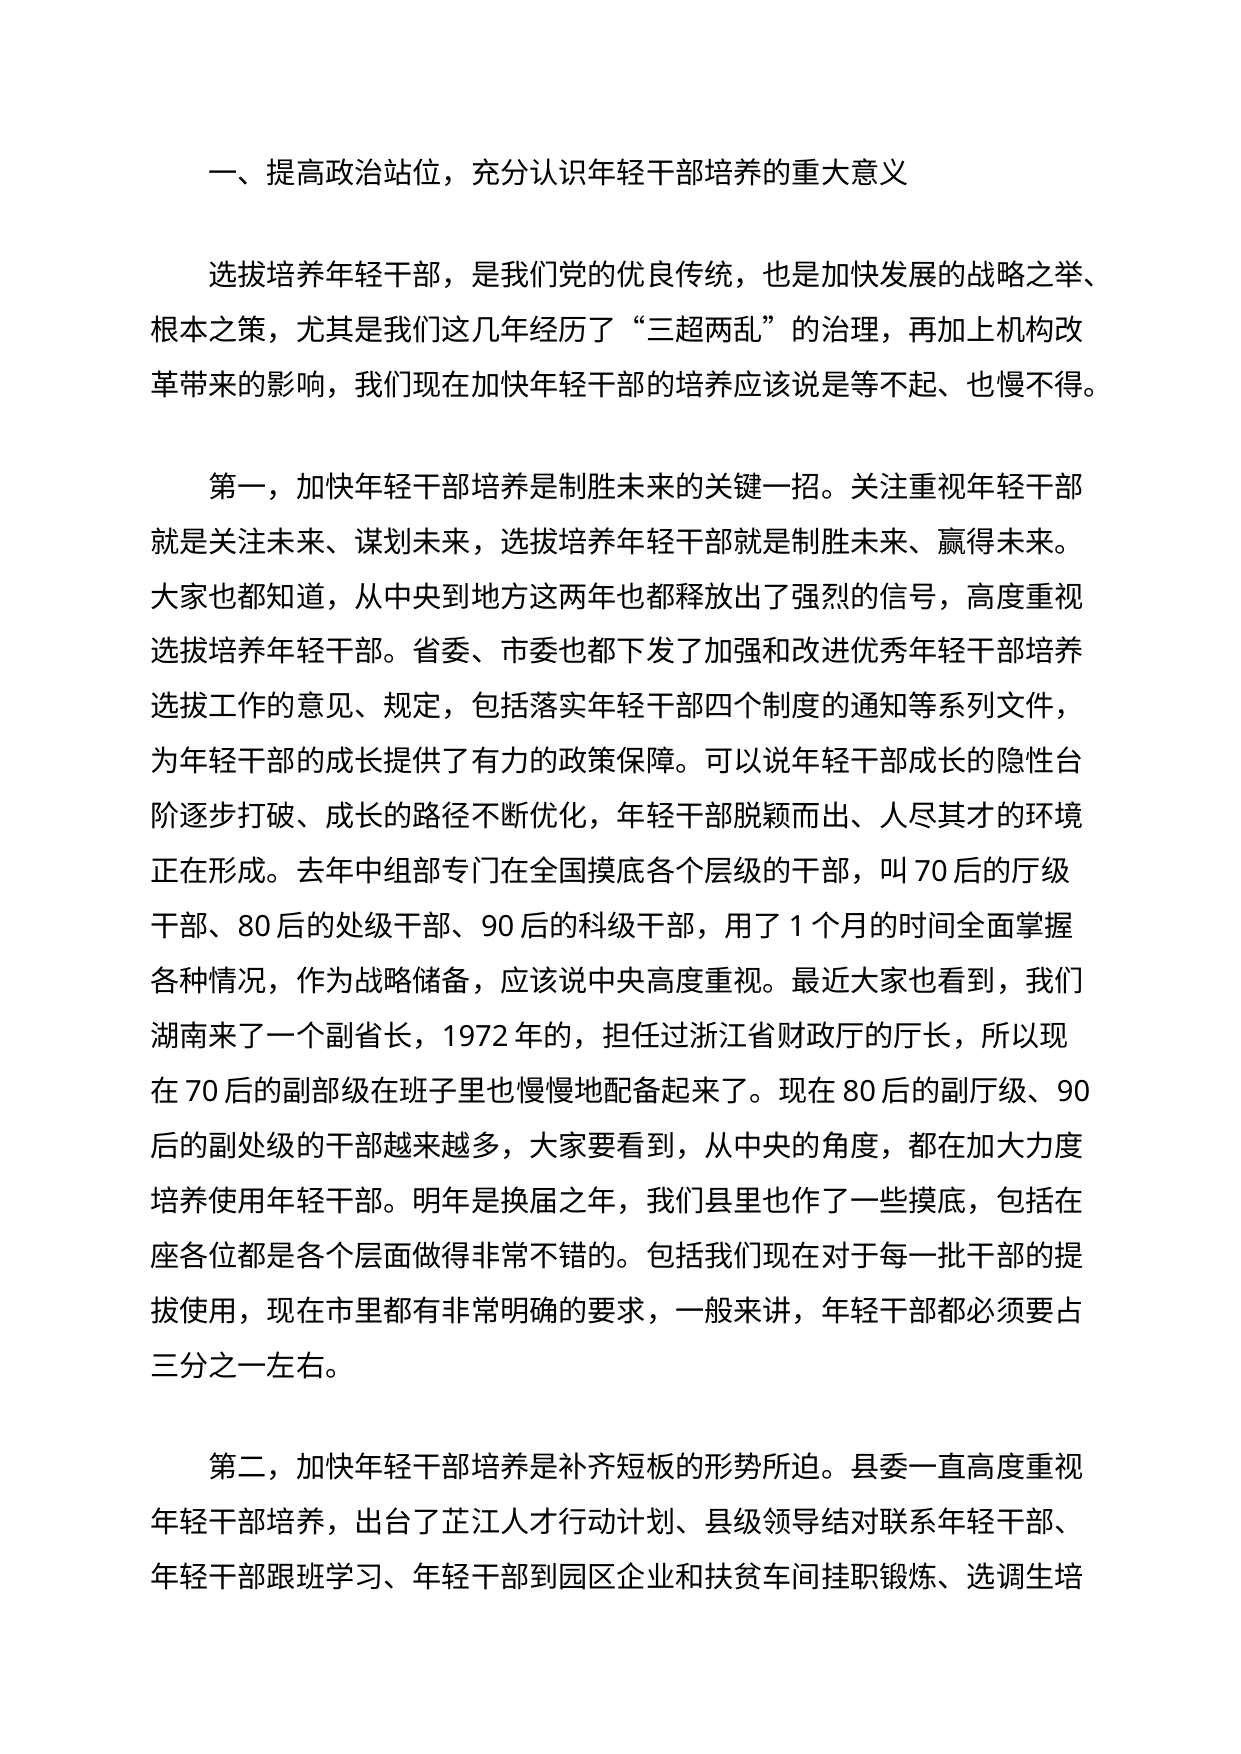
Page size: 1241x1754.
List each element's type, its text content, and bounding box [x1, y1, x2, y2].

text 第一，加快年轻干部培养是制胜未来的关键一招。关注重视年轻干部就是关注未来、谋划未来，选拔培养年轻干部就是制胜未来、赢得未来。大家也都知道，从中央到地方这两年也都释放出了强烈的信号，高度重视选拔培养年轻干部。省委、市委也都下发了加强和改进优秀年轻干部培养选拔工作的意见、规定，包括落实年轻干部四个制度的通知等系列文件，为年轻干部的成长提供了有力的政策保障。可以说年轻干部成长的隐性台阶逐步打破、成长的路径不断优化，年轻干部脱颖而出、人尽其才的环境正在形成。去年中组部专门在全国摸底各个层级的干部，叫70后的厅级干部、80后的处级干部、90后的科级干部，用了1个月的时间全面掌握各种情况，作为战略储备，应该说中央高度重视。最近大家也看到，我们湖南来了一个副省长，1972年的，担任过浙江省财政厅的厅长，所以现在70后的副部级在班子里也慢慢地配备起来了。现在80后的副厅级、90后的副处级的干部越来越多，大家要看到，从中央的角度，都在加大力度培养使用年轻干部。明年是换届之年，我们县里也作了一些摸底，包括在座各位都是各个层面做得非常不错的。包括我们现在对于每一批干部的提拔使用，现在市里都有非常明确的要求，一般来讲，年轻干部都必须要占三分之一左右。 [150, 463, 1090, 1384]
text 一、提高政治站位，充分认识年轻干部培养的重大意义 [150, 150, 1090, 192]
text 选拔培养年轻干部，是我们党的优良传统，也是加快发展的战略之举、根本之策，尤其是我们这几年经历了“三超两乱”的治理，再加上机构改革带来的影响，我们现在加快年轻干部的培养应该说是等不起、也慢不得。 [150, 252, 1090, 404]
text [150, 1444, 1090, 1596]
